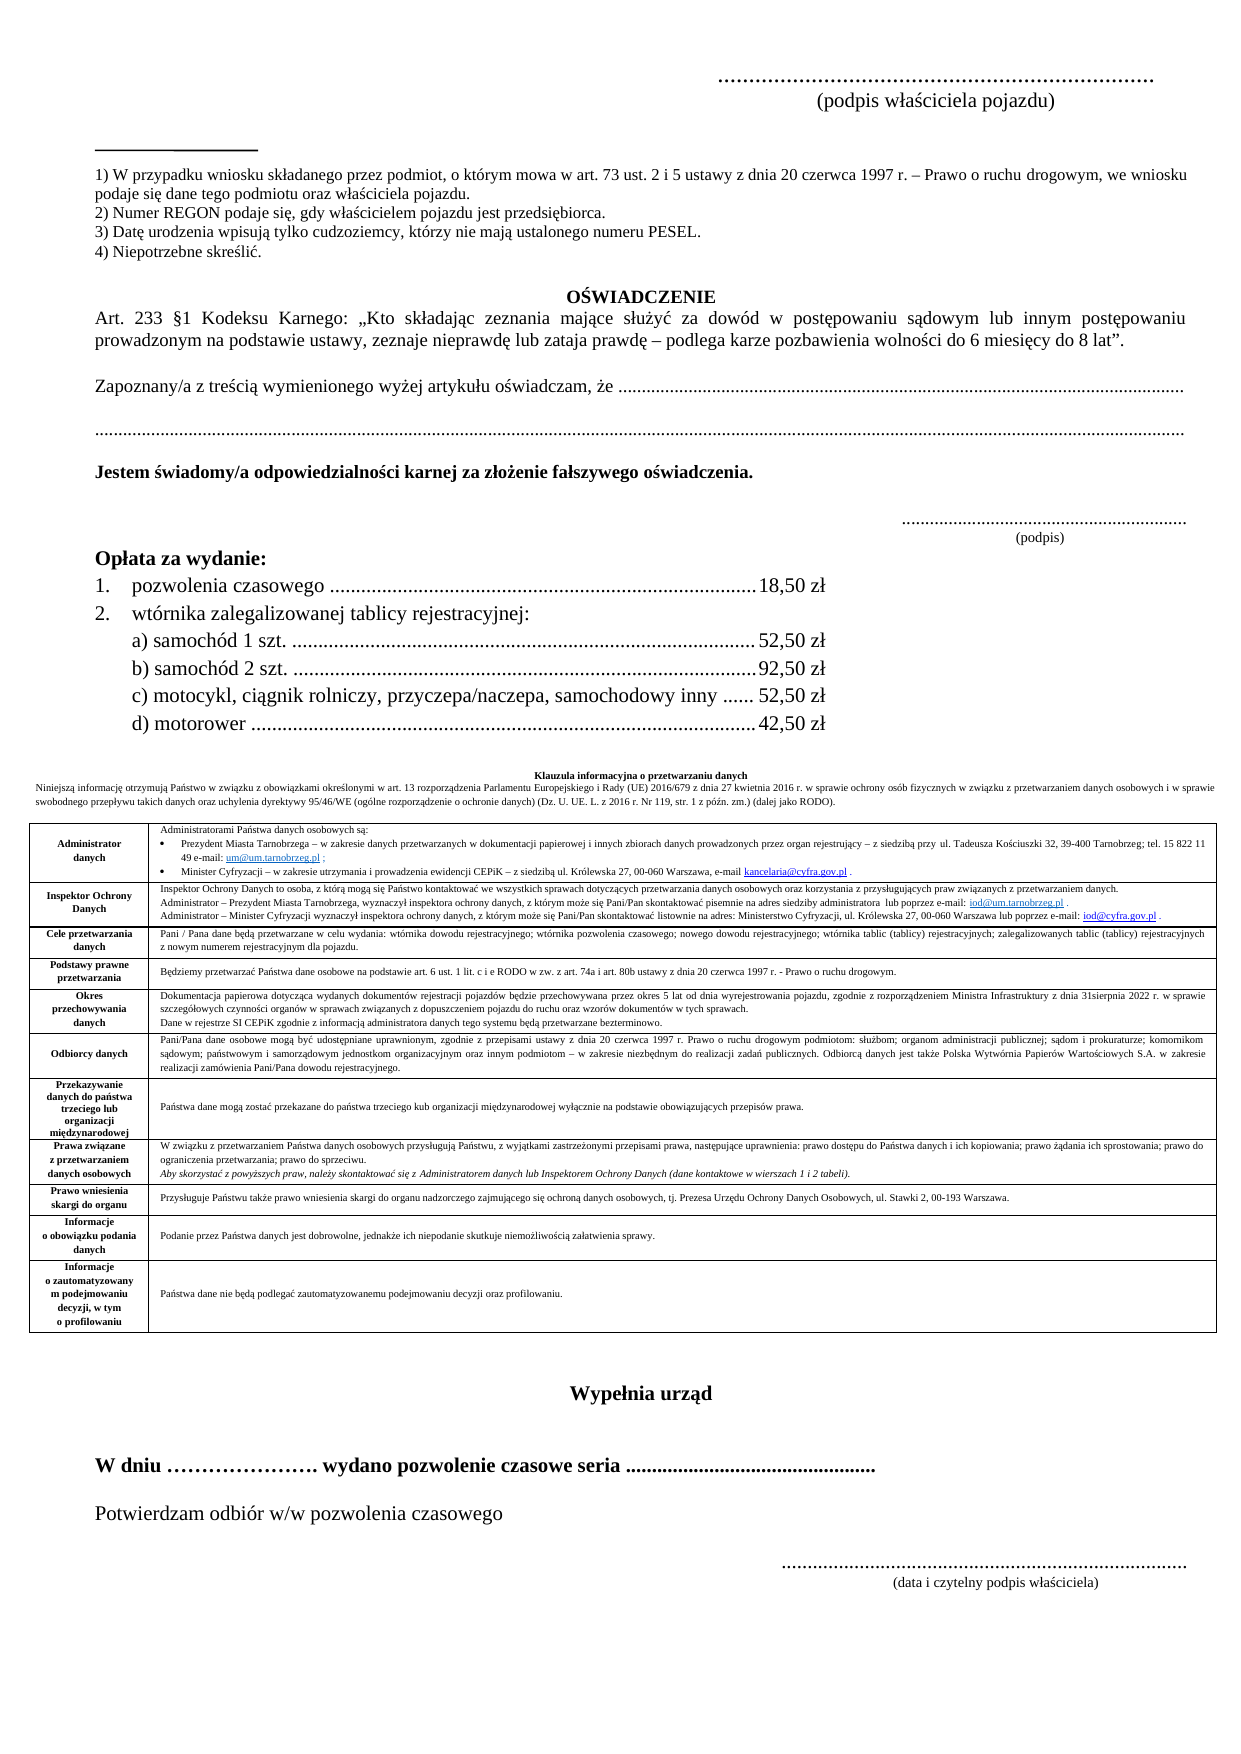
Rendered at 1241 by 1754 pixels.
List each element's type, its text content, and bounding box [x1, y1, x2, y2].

table_cell Dokumentacja papierowa dotycząca wydanych dokumentów rejestracji pojazdów będzie przechowywana przez okres 5 lat od dnia wyrejestrowania pojazdu, zgodnie z rozporządzeniem Ministra Infrastruktury z dnia 31sierpnia 2022 r. w sprawie szczegółowych czynności organów w sprawach związanych z dopuszczeniem pojazdu do ruchu oraz wzorów dokumentów w tych sprawach. Dane w rejestrze SI CEPiK zgodnie z informacją administratora danych tego systemu będą przetwarzane bezterminowo. [149, 990, 1216, 1033]
text Art. 233 §1 Kodeksu Karnego: „Kto składając zeznania mające służyć za dowód w postępowaniu sądowym lub innym postępowaniu prowadzonym na podstawie ustawy, zeznaje nieprawdę lub zataja prawdę – podlega karze pozbawienia wolności do 6 miesięcy do 8 lat”. [94, 307, 1187, 350]
text c) motocykl, ciągnik rolniczy, przyczepa/naczepa, samochodowy inny ...... 52,50 zł [132, 683, 1187, 707]
text 4) Niepotrzebne skreślić. [94, 241, 1187, 261]
table_cell Pani/Pana dane osobowe mogą być udostępniane uprawnionym, zgodnie z przepisami ustawy z dnia 20 czerwca 1997 r. Prawo o ruchu drogowym podmiotom: służbom; organom administracji publicznej; sądom i prokuraturze; komornikom sądowym; państwowym i samorządowym jednostkom organizacyjnym oraz innym podmiotom – w zakresie niezbędnym do realizacji zadań publicznych. Odbiorcą danych jest także Polska Wytwórnia Papierów Wartościowych S.A. w zakresie realizacji zamówienia Pani/Pana dowodu rejestracyjnego. [149, 1034, 1216, 1078]
table_cell Informacje o obowiązku podania danych [30, 1216, 148, 1259]
list pozwolenia czasowego .................................................................................. 18,50 zł [94, 573, 1187, 597]
table_cell Prawa związane z przetwarzaniem danych osobowych [30, 1140, 148, 1184]
table_cell Podstawy prawne przetwarzania [30, 959, 148, 988]
text Opłata za wydanie: [94, 545, 1187, 569]
text d) motorower ................................................................................................. 42,50 zł [132, 711, 1187, 735]
text 1) W przypadku wniosku składanego przez podmiot, o którym mowa w art. 73 ust. 2 i 5 ustawy z dnia 20 czerwca 1997 r. – Prawo o ruchu drogowym, we wniosku podaje się dane tego podmiotu oraz właściciela pojazdu. [94, 165, 1187, 203]
text (podpis) [94, 529, 1187, 545]
table_cell Pani / Pana dane będą przetwarzane w celu wydania: wtórnika dowodu rejestracyjnego; wtórnika pozwolenia czasowego; nowego dowodu rejestracyjnego; wtórnika tablic (tablicy) rejestracyjnych; zalegalizowanych tablic (tablicy) rejestracyjnych z nowym numerem rejestracyjnym dla pojazdu. [149, 928, 1216, 957]
table_cell Inspektor Ochrony Danych [30, 883, 148, 926]
text Niniejszą informację otrzymują Państwo w związku z obowiązkami określonymi w art. 13 rozporządzenia Parlamentu Europejskiego i Rady (UE) 2016/679 z dnia 27 kwietnia 2016 r. w sprawie ochrony osób fizycznych w związku z przetwarzaniem danych osobowych i w sprawie swobodnego przepływu takich danych oraz uchylenia dyrektywy 95/46/WE (ogólne rozporządzenie o ochronie danych) (Dz. U. UE. L. z 2016 r. Nr 119, str. 1 z późn. zm.) (dalej jako RODO). [35, 782, 1217, 807]
table_cell W związku z przetwarzaniem Państwa danych osobowych przysługują Państwu, z wyjątkami zastrzeżonymi przepisami prawa, następujące uprawnienia: prawo dostępu do Państwa danych i ich kopiowania; prawo żądania ich sprostowania; prawo do ograniczenia przetwarzania; prawo do sprzeciwu. Aby skorzystać z powyższych praw, należy skontaktować się z Administratorem danych lub Inspektorem Ochrony Danych (dane kontaktowe w wierszach 1 i 2 tabeli). [149, 1140, 1216, 1184]
table_cell Państwa dane nie będą podlegać zautomatyzowanemu podejmowaniu decyzji oraz profilowaniu. [149, 1261, 1216, 1332]
table_cell Odbiorcy danych [30, 1034, 148, 1078]
text ............................................................. [94, 507, 1187, 529]
text Wypełnia urząd [94, 1381, 1187, 1405]
table_cell Cele przetwarzania danych [30, 928, 148, 957]
text .............................................................................. [94, 1549, 1187, 1573]
list wtórnika zalegalizowanej tablicy rejestracyjnej: [94, 601, 1187, 625]
text ...................................................................... (podpis właściciela pojazdu) [684, 59, 1187, 112]
table_cell Przysługuje Państwu także prawo wniesienia skargi do organu nadzorczego zajmującego się ochroną danych osobowych, tj. Prezesa Urzędu Ochrony Danych Osobowych, ul. Stawki 2, 00-193 Warszawa. [149, 1185, 1216, 1215]
text ......................................................................................................................................................................................................................................... [94, 418, 1187, 440]
text 3) Datę urodzenia wpisują tylko cudzoziemcy, którzy nie mają ustalonego numeru PESEL. [94, 222, 1187, 241]
table_cell Przekazywanie danych do państwa trzeciego lub organizacji międzynarodowej [30, 1079, 148, 1139]
text OŚWIADCZENIE [94, 286, 1187, 307]
table_cell Będziemy przetwarzać Państwa dane osobowe na podstawie art. 6 ust. 1 lit. c i e RODO w zw. z art. 74a i art. 80b ustawy z dnia 20 czerwca 1997 r. - Prawo o ruchu drogowym. [149, 959, 1216, 988]
text W dniu …………………. wydano pozwolenie czasowe seria ................................................ [94, 1453, 1187, 1477]
table_cell Państwa dane mogą zostać przekazane do państwa trzeciego kub organizacji międzynarodowej wyłącznie na podstawie obowiązujących przepisów prawa. [149, 1079, 1216, 1139]
table_header Administrator danych [30, 824, 148, 882]
table_cell Okres przechowywania danych [30, 990, 148, 1033]
text Jestem świadomy/a odpowiedzialności karnej za złożenie fałszywego oświadczenia. [94, 461, 1187, 483]
table_cell Prawo wniesienia skargi do organu [30, 1185, 148, 1215]
text a) samochód 1 szt. ......................................................................................... 52,50 zł [132, 628, 1187, 652]
table_cell Podanie przez Państwa danych jest dobrowolne, jednakże ich niepodanie skutkuje niemożliwością załatwienia sprawy. [149, 1216, 1216, 1259]
table_header Administratorami Państwa danych osobowych są: Prezydent Miasta Tarnobrzega – w zakresie danych przetwarzanych w dokumentacji papierowej i innych zbiorach danych prowadzonych przez organ rejestrujący – z siedzibą przy ul. Tadeusza Kościuszki 32, 39-400 Tarnobrzeg; tel. 15 822 11 49 e-mail: um@um.tarnobrzeg.pl ; Minister Cyfryzacji – w zakresie utrzymania i prowadzenia ewidencji CEPiK – z siedzibą ul. Królewska 27, 00-060 Warszawa, e-mail kancelaria@cyfra.gov.pl . [149, 824, 1216, 882]
text Zapoznany/a z treścią wymienionego wyżej artykułu oświadczam, że ......................................................................................................................... [94, 375, 1187, 397]
text 2) Numer REGON podaje się, gdy właścicielem pojazdu jest przedsiębiorca. [94, 203, 1187, 222]
text (data i czytelny podpis właściciela) [611, 1573, 1187, 1590]
table_cell Informacje o zautomatyzowanym podejmowaniu decyzji, w tym o profilowaniu [30, 1261, 148, 1332]
text b) samochód 2 szt. ......................................................................................... 92,50 zł [132, 656, 1187, 680]
table_cell Inspektor Ochrony Danych to osoba, z którą mogą się Państwo kontaktować we wszystkich sprawach dotyczących przetwarzania danych osobowych oraz korzystania z przysługujących praw związanych z przetwarzaniem danych. Administrator – Prezydent Miasta Tarnobrzega, wyznaczył inspektora ochrony danych, z którym może się Pani/Pan skontaktować pisemnie na adres siedziby administratora lub poprzez e-mail: iod@um.tarnobrzeg.pl . Administrator – Minister Cyfryzacji wyznaczył inspektora ochrony danych, z którym może się Pani/Pan skontaktować listownie na adres: Ministerstwo Cyfryzacji, ul. Królewska 27, 00-060 Warszawa lub poprzez e-mail: iod@cyfra.gov.pl . [149, 883, 1216, 926]
text Potwierdzam odbiór w/w pozwolenia czasowego [94, 1501, 1187, 1525]
